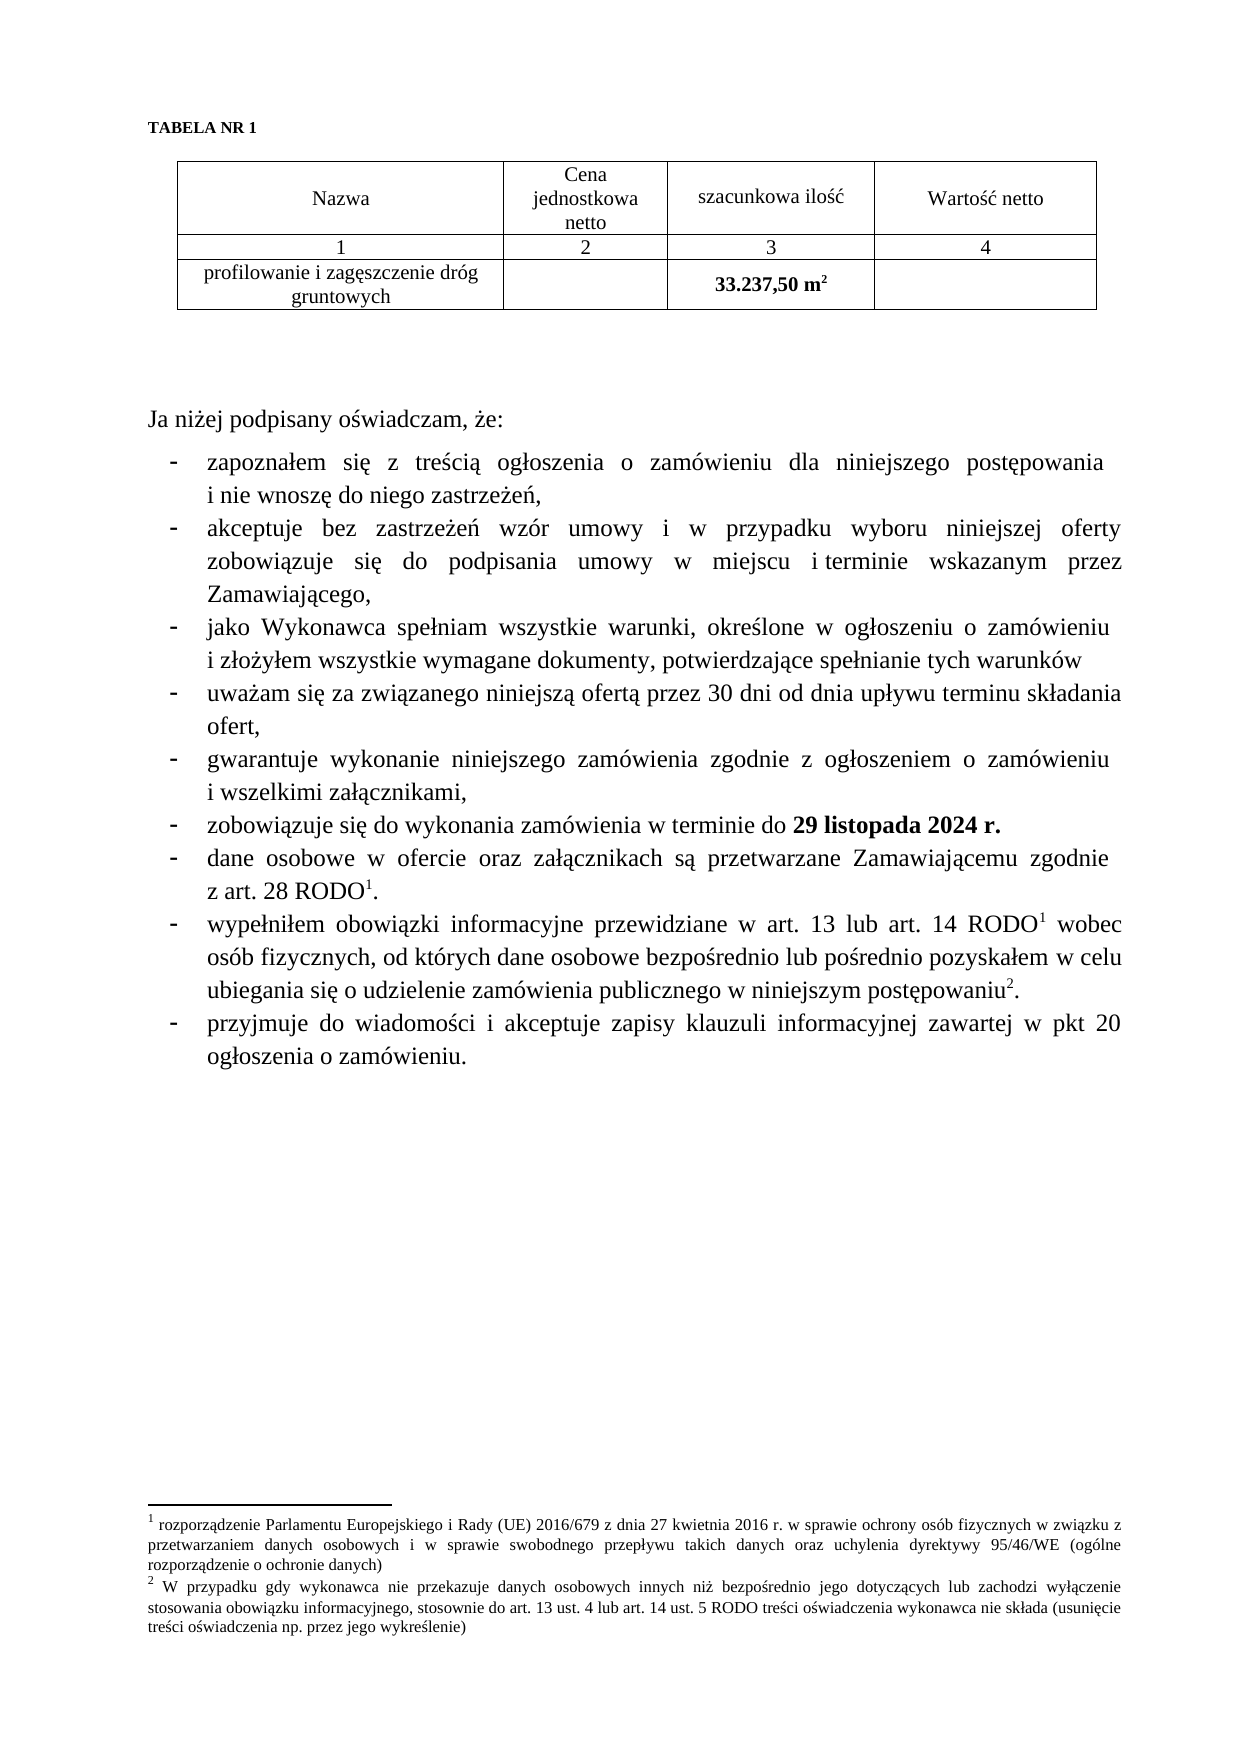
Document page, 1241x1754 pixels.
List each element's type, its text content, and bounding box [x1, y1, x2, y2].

table_cell 1 [178, 235, 503, 259]
list gwarantuje wykonanie niniejszego zamówienia zgodnie z ogłoszeniem o zamówieniu i wszelkimi załącznikami, [169, 744, 1122, 806]
table_header Nazwa [178, 162, 503, 234]
table_cell [875, 260, 1096, 308]
table_header Cena jednostkowa netto [504, 162, 667, 234]
list przyjmuje do wiadomości i akceptuje zapisy klauzuli informacyjnej zawartej w pkt 20 ogłoszenia o zamówieniu. [169, 1008, 1122, 1070]
list wypełniłem obowiązki informacyjne przewidziane w art. 13 lub art. 14 RODO wobec osób fizycznych, od których dane osobowe bezpośrednio lub pośrednio pozyskałem w celu ubiegania się o udzielenie zamówienia publicznego w niniejszym postępowaniu. [169, 909, 1122, 1004]
table_header szacunkowa ilość [668, 162, 874, 234]
table_header Wartość netto [875, 162, 1096, 234]
text TABELA NR 1 [148, 118, 1122, 137]
list zapoznałem się z treścią ogłoszenia o zamówieniu dla niniejszego postępowania i nie wnoszę do niego zastrzeżeń, [169, 447, 1122, 508]
table_cell 33.237,50 m2 [668, 260, 874, 308]
list zobowiązuje się do wykonania zamówienia w terminie do 29 listopada 2024 r. [169, 810, 1122, 839]
table_cell profilowanie i zagęszczenie dróg gruntowych [178, 260, 503, 308]
list uważam się za związanego niniejszą ofertą przez 30 dni od dnia upływu terminu składania ofert, [169, 678, 1122, 740]
table_cell 2 [504, 235, 667, 259]
text Ja niżej podpisany oświadczam, że: [148, 404, 1122, 432]
list akceptuje bez zastrzeżeń wzór umowy i w przypadku wyboru niniejszej oferty zobowiązuje się do podpisania umowy w miejscu i terminie wskazanym przez Zamawiającego, [169, 513, 1122, 608]
table_cell 3 [668, 235, 874, 259]
table_cell 4 [875, 235, 1096, 259]
list jako Wykonawca spełniam wszystkie warunki, określone w ogłoszeniu o zamówieniu i złożyłem wszystkie wymagane dokumenty, potwierdzające spełnianie tych warunków [169, 612, 1122, 674]
list dane osobowe w ofercie oraz załącznikach są przetwarzane Zamawiającemu zgodnie z art. 28 RODO1. [169, 843, 1122, 905]
table_cell [504, 260, 667, 308]
